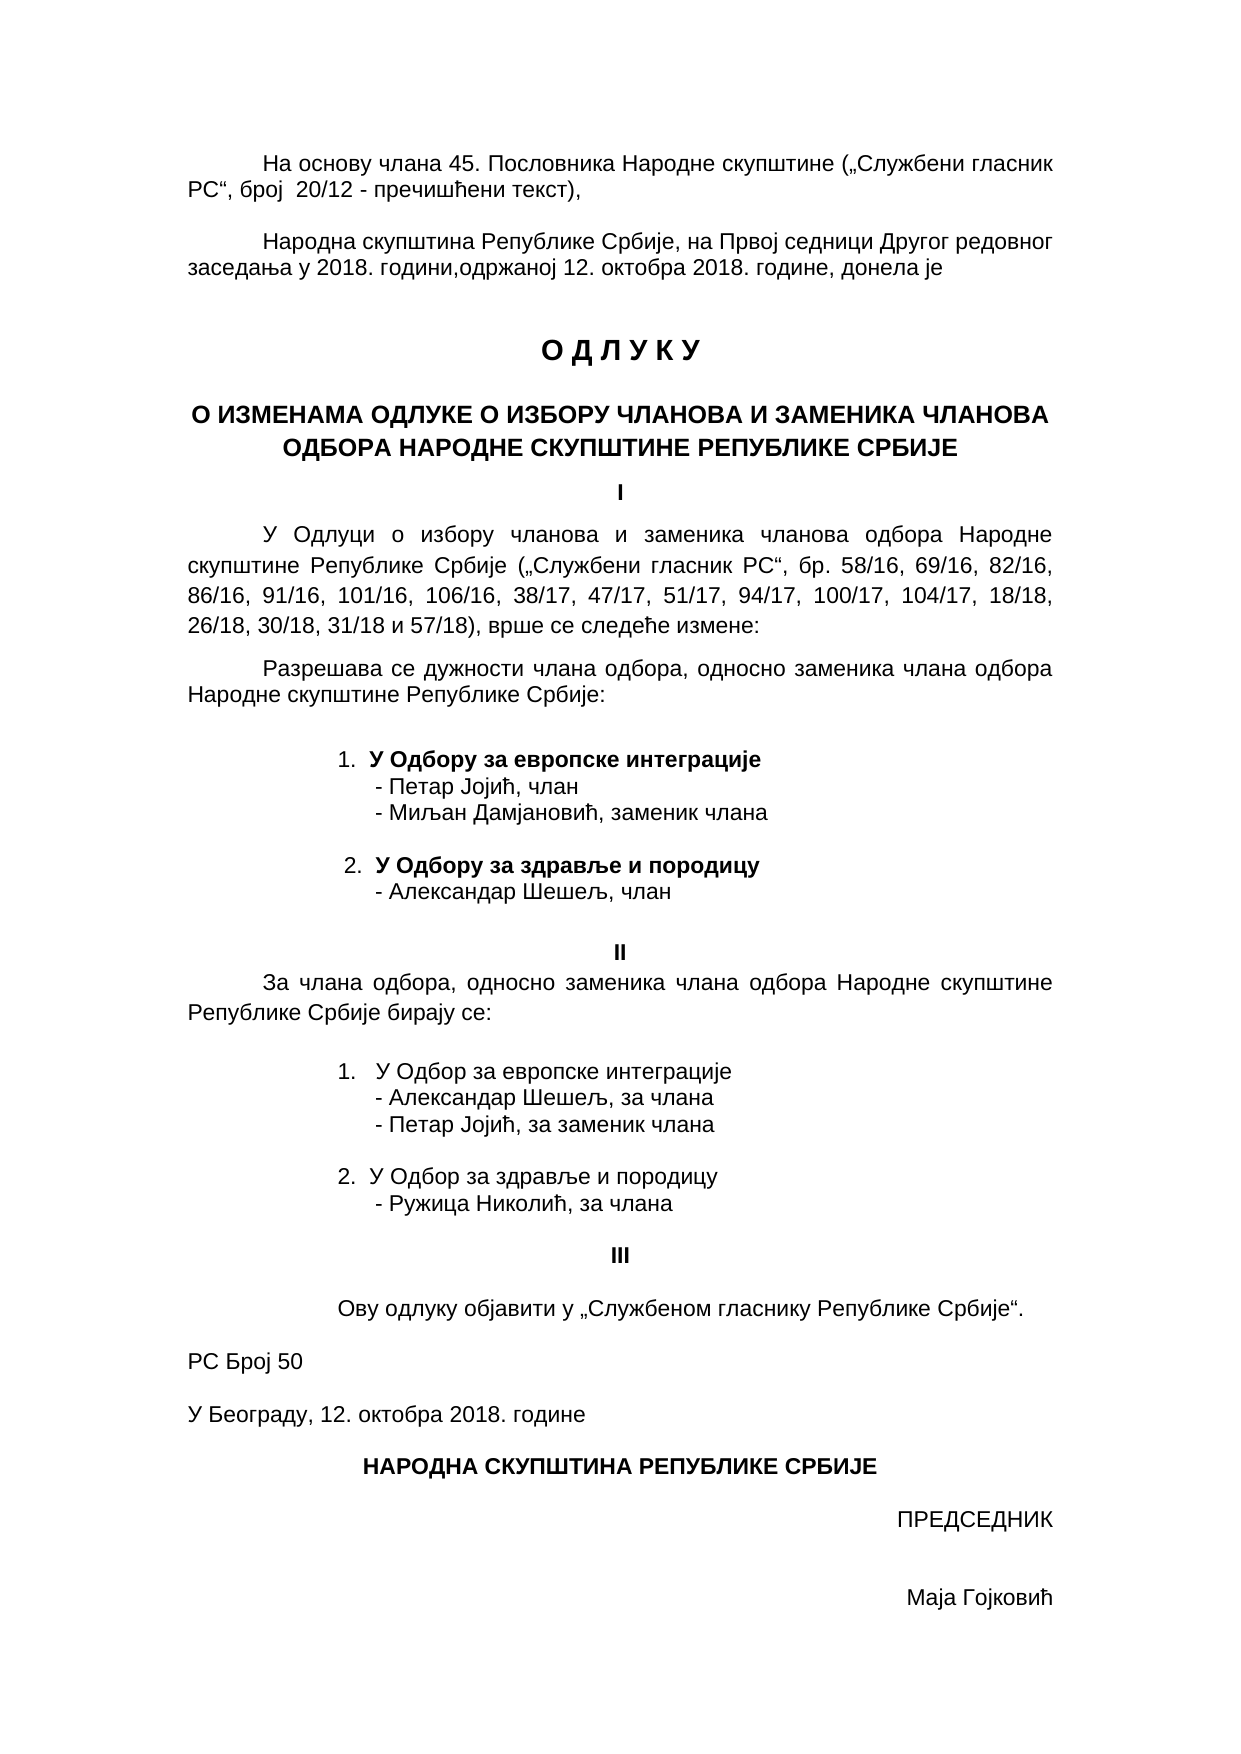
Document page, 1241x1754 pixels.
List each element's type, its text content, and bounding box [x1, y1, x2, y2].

text - Петар Јојић, члан [187, 773, 1053, 799]
text - Александар Шешељ, за члана [187, 1084, 1053, 1111]
text 2. У Одбору за здравље и породицу [187, 852, 1053, 878]
text - Петар Јојић, за заменик члана [187, 1111, 1053, 1137]
text - Миљан Дамјановић, заменик члана [187, 799, 1053, 825]
text O ИЗМЕНАМА ОДЛУКЕ О ИЗБОРУ ЧЛАНОВА И ЗАМЕНИКА ЧЛАНОВА ОДБОРА НАРОДНЕ СКУПШТИНЕ РЕПУБЛИКЕ СРБИЈЕ [187, 400, 1053, 462]
text НАРОДНА СКУПШТИНА РЕПУБЛИКЕ СРБИЈЕ [187, 1453, 1053, 1479]
text Народна скупштина Републике Србијe, на Првој седници Другог редовног заседања у 2018. години,одржаној 12. октобра 2018. године, донела је [187, 228, 1053, 280]
text III [187, 1242, 1053, 1269]
text 1. У Одбор за европске интеграције [187, 1058, 1053, 1084]
text У Одлуци о избору чланова и заменика чланова одбора Народне скупштине Републике Србије („Службени гласник РС“, бр. 58/16, 69/16, 82/16, 86/16, 91/16, 101/16, 106/16, 38/17, 47/17, 51/17, 94/17, 100/17, 104/17, 18/18, 26/18, 30/18, 31/18 и 57/18), врше се следећe измене: [187, 521, 1053, 638]
text Ову одлуку објавити у „Службеном гласнику Републике Србије“. [187, 1295, 1053, 1321]
text Маја Гојковић [187, 1584, 1053, 1610]
text ПРЕДСЕДНИК [187, 1506, 1053, 1532]
text - Ружица Николић, за члана [187, 1190, 1053, 1216]
text О Д Л У К У [187, 333, 1053, 367]
text 2. У Одбор за здравље и породицу [187, 1163, 1053, 1190]
text У Београду, 12. октобра 2018. године [187, 1401, 1053, 1427]
text РС Број 50 [187, 1348, 1053, 1374]
text 1. У Одбору за европске интеграције [187, 746, 1053, 773]
text На основу члана 45. Пословника Народне скупштине („Службени гласник РС“, брoj 20/12 - пречишћени текст), [187, 150, 1053, 203]
text - Александар Шешељ, члан [187, 878, 1053, 904]
text За члана одбора, односно заменика члана одбора Народне скупштине Републике Србије бирају се: [187, 969, 1053, 1025]
text I [187, 479, 1053, 505]
text Разрешава се дужности члана одбора, односно заменика члана одбора Народне скупштине Републике Србије: [187, 655, 1053, 707]
text II [187, 938, 1053, 965]
